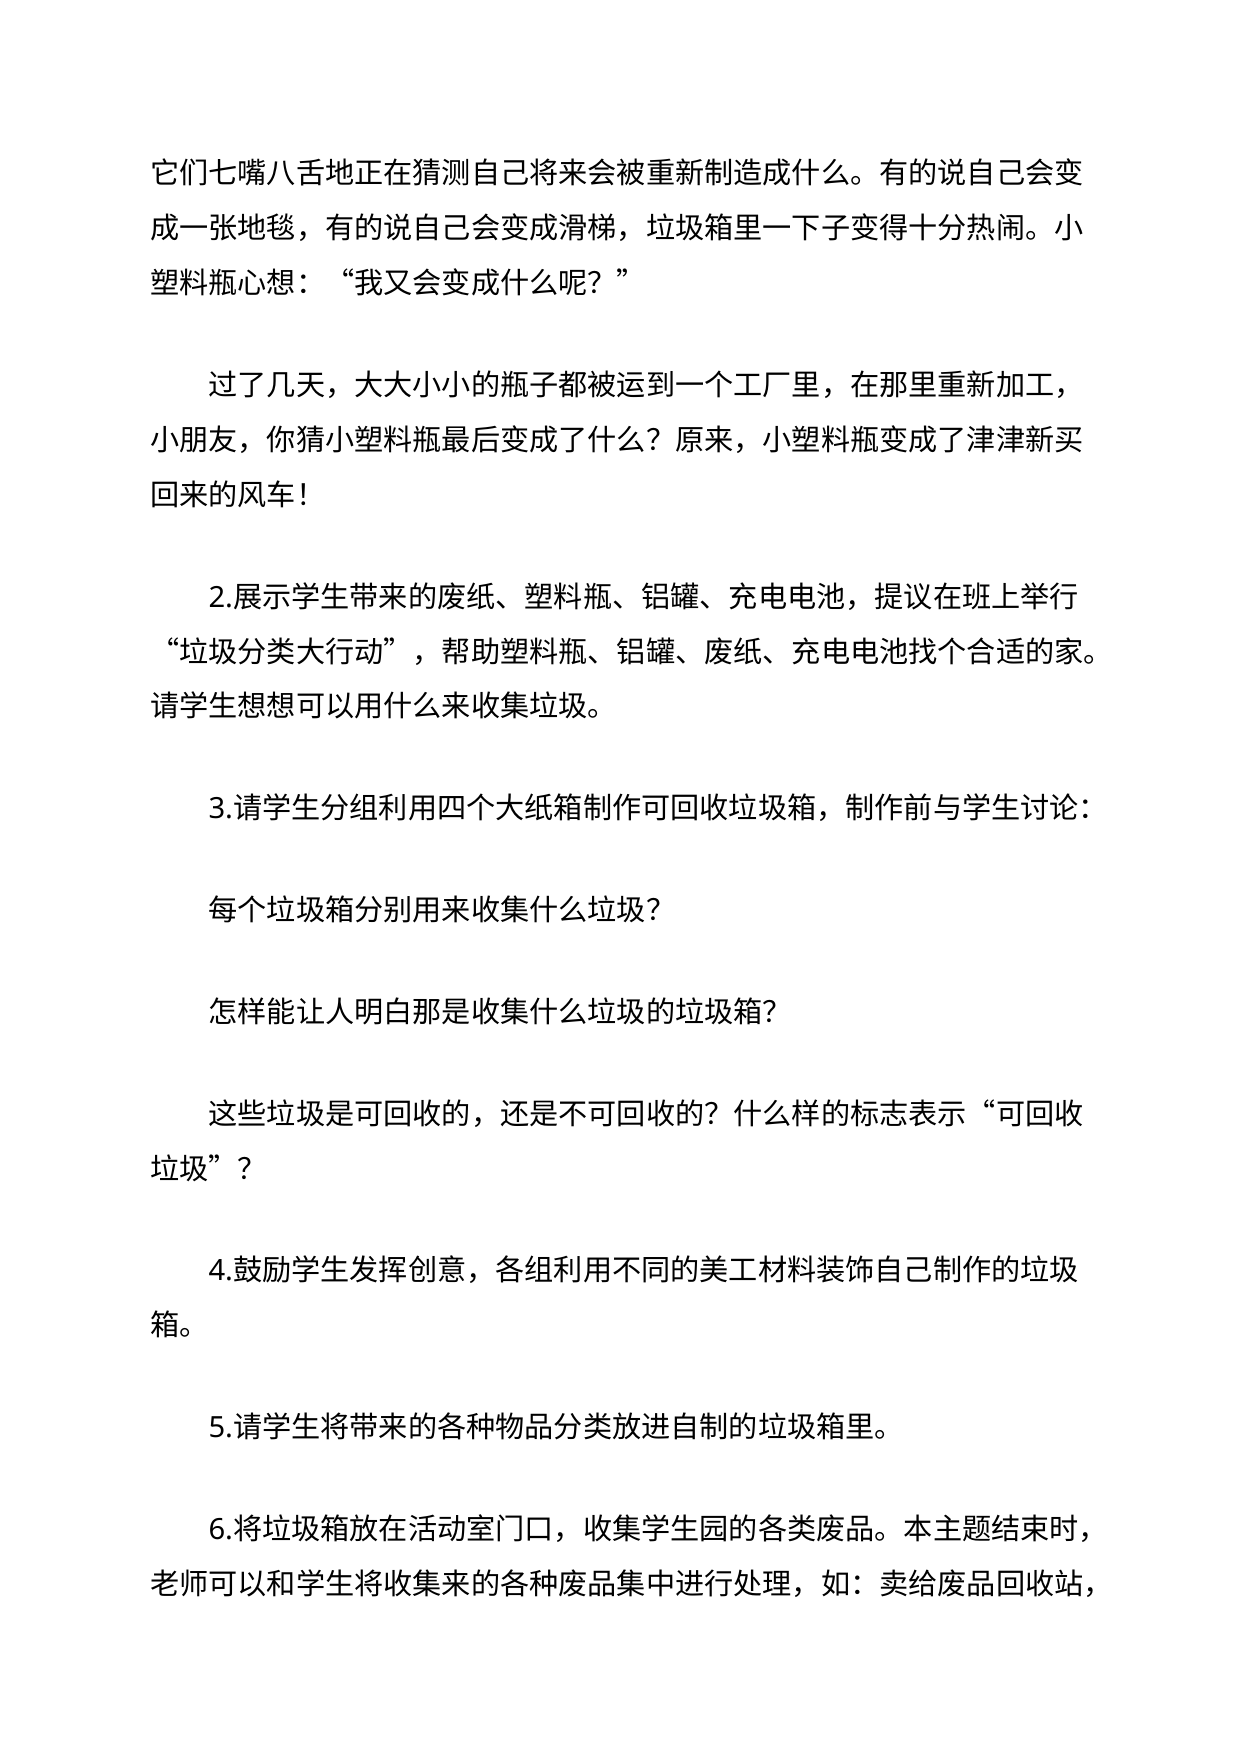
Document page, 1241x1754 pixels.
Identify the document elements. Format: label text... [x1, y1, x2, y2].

text 2.展示学生带来的废纸、塑料瓶、铝罐、充电电池，提议在班上举行“垃圾分类大行动”，帮助塑料瓶、铝罐、废纸、充电电池找个合适的家。请学生想想可以用什么来收集垃圾。 [150, 573, 1090, 725]
text 每个垃圾箱分别用来收集什么垃圾？ [150, 887, 1090, 929]
text 这些垃圾是可回收的，还是不可回收的？什么样的标志表示“可回收垃圾”？ [150, 1090, 1090, 1187]
text 怎样能让人明白那是收集什么垃圾的垃圾箱？ [150, 988, 1090, 1031]
text 5.请学生将带来的各种物品分类放进自制的垃圾箱里。 [150, 1404, 1090, 1446]
text 4.鼓励学生发挥创意，各组利用不同的美工材料装饰自己制作的垃圾箱。 [150, 1247, 1090, 1344]
text 3.请学生分组利用四个大纸箱制作可回收垃圾箱，制作前与学生讨论： [150, 785, 1090, 827]
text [150, 150, 1090, 302]
text 过了几天，大大小小的瓶子都被运到一个工厂里，在那里重新加工，小朋友，你猜小塑料瓶最后变成了什么？原来，小塑料瓶变成了津津新买回来的风车！ [150, 362, 1090, 514]
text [150, 1506, 1090, 1603]
